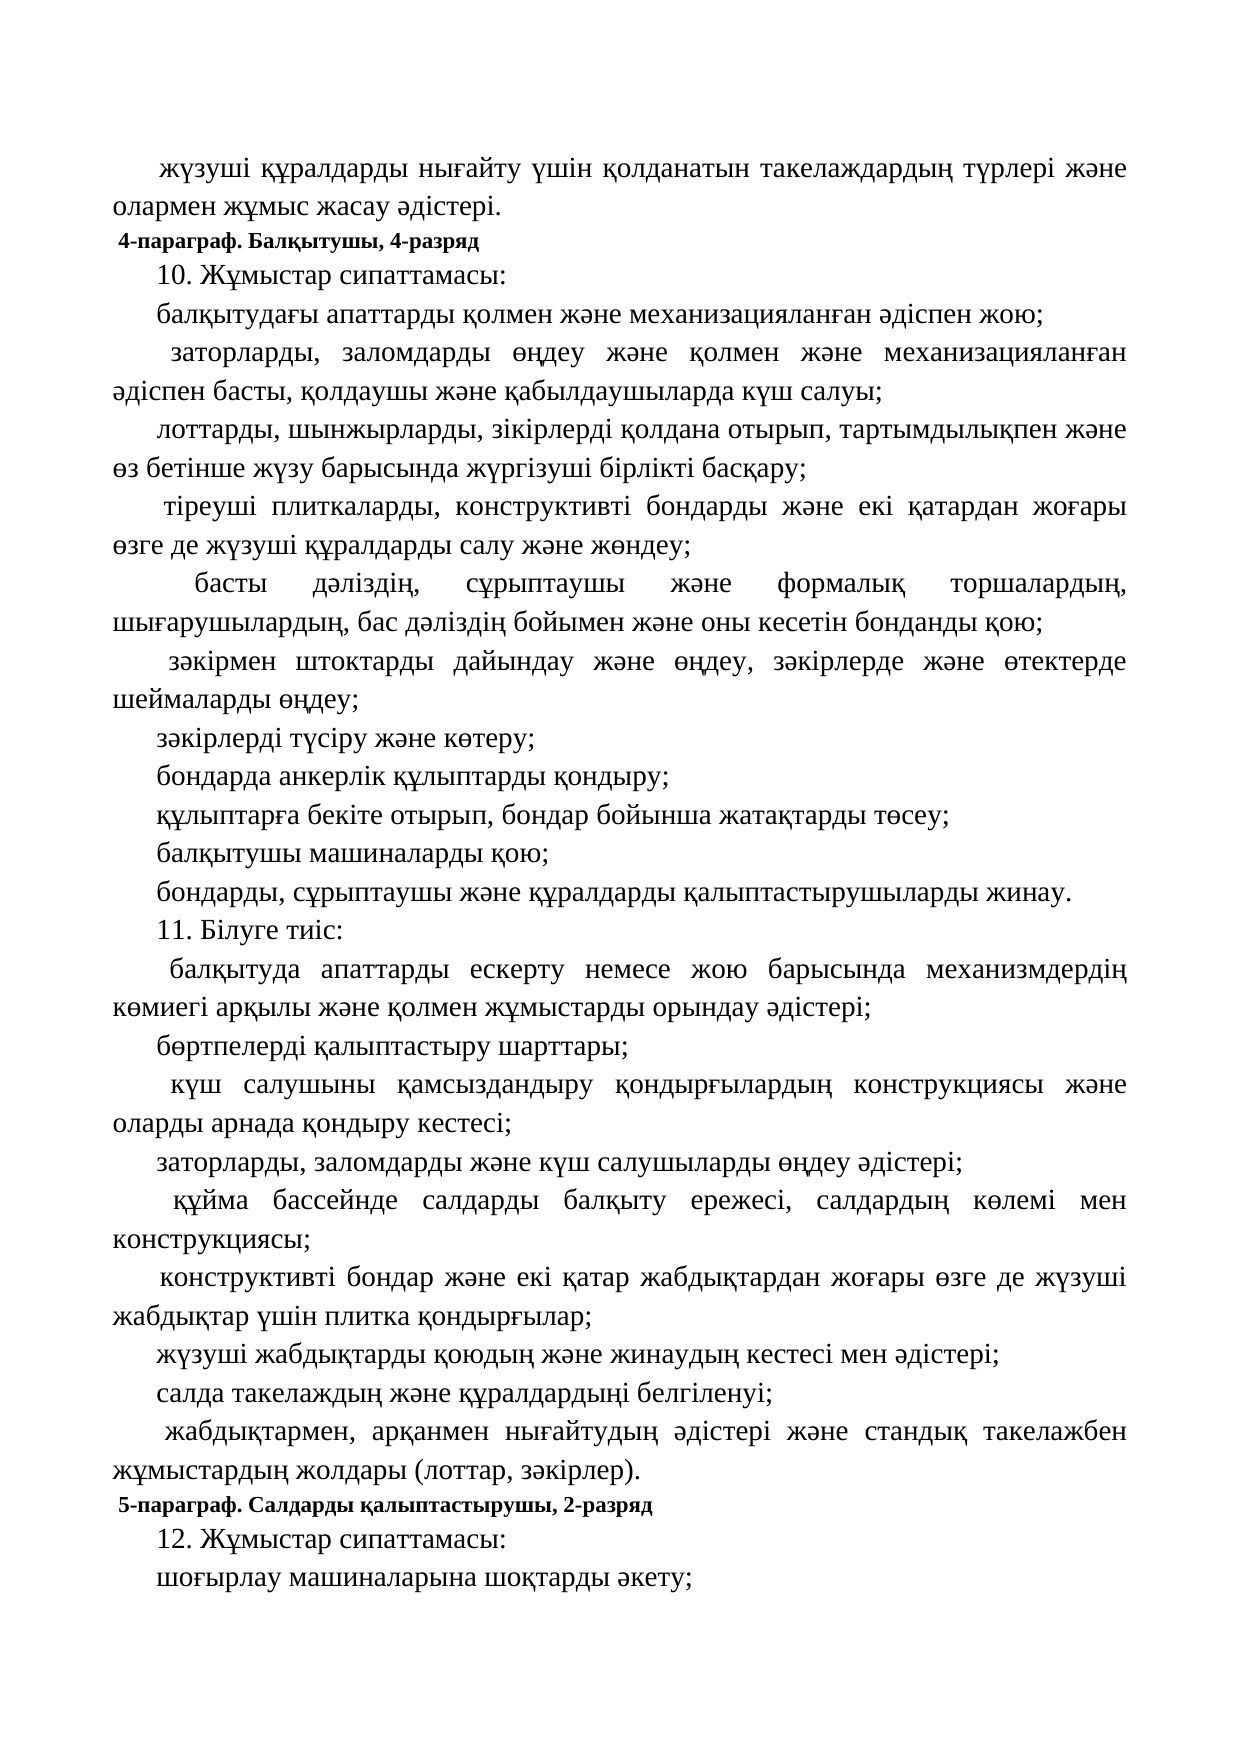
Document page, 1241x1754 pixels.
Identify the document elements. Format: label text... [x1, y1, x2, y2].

text 12. Жұмыстар сипаттамасы: [112, 1521, 1128, 1554]
text басты дәліздің, сұрыптаушы және формалық торшалардың, шығарушылардың, бас дәліздің бойымен және оны кесетін бонданды қою; [112, 566, 1128, 638]
text салда такелаждың және құралдардыңі белгіленуі; [112, 1375, 1128, 1408]
text конструктивті бондар және екі қатар жабдықтардан жоғары өзге де жүзуші жабдықтар үшін плитка қондырғылар; [112, 1259, 1128, 1331]
text бондарда анкерлік құлыптарды қондыру; [112, 758, 1128, 792]
text бөртпелерді қалыптастыру шарттары; [112, 1028, 1128, 1062]
text лоттарды, шынжырларды, зікірлерді қолдана отырып, тартымдылықпен және өз бетінше жүзу барысында жүргізуші бірлікті басқару; [112, 411, 1128, 483]
text балқытуда апаттарды ескерту немесе жою барысында механизмдердің көмиегі арқылы және қолмен жұмыстарды орындау әдістері; [112, 951, 1128, 1023]
text шоғырлау машиналарына шоқтарды әкету; [112, 1559, 1128, 1593]
text 10. Жұмыстар сипаттамасы: [112, 257, 1128, 291]
text зәкірмен штоктарды дайындау және өңдеу, зәкірлерде және өтектерде шеймаларды өңдеу; [112, 643, 1128, 715]
text жүзуші құралдарды нығайту үшін қолданатын такелаждардың түрлері және олармен жұмыс жасау әдістері. [112, 150, 1128, 222]
text зәкірлерді түсіру және көтеру; [112, 720, 1128, 753]
text заторларды, заломдарды және күш салушыларды өңдеу әдістері; [112, 1144, 1128, 1177]
text жабдықтармен, арқанмен нығайтудың әдістері және стандық такелажбен жұмыстардың жолдары (лоттар, зәкірлер). [112, 1413, 1128, 1486]
text тіреуші плиткаларды, конструктивті бондарды және екі қатардан жоғары өзге де жүзуші құралдарды салу және жөндеу; [112, 488, 1128, 561]
text құлыптарға бекіте отырып, бондар бойынша жатақтарды төсеу; [112, 797, 1128, 830]
text 5-параграф. Салдарды қалыптастырушы, 2-разряд [112, 1491, 1128, 1517]
text жүзуші жабдықтарды қоюдың және жинаудың кестесі мен әдістері; [112, 1336, 1128, 1370]
text құйма бассейнде салдарды балқыту ережесі, салдардың көлемі мен конструкциясы; [112, 1182, 1128, 1254]
text балқытудағы апаттарды қолмен және механизацияланған әдіспен жою; [112, 296, 1128, 329]
text бондарды, сұрыптаушы және құралдарды қалыптастырушыларды жинау. [112, 874, 1128, 907]
text заторларды, заломдарды өңдеу және қолмен және механизацияланған әдіспен басты, қолдаушы және қабылдаушыларда күш салуы; [112, 334, 1128, 406]
text балқытушы машиналарды қою; [112, 835, 1128, 869]
text күш салушыны қамсыздандыру қондырғылардың конструкциясы және оларды арнада қондыру кестесі; [112, 1067, 1128, 1139]
text 4-параграф. Балқытушы, 4-разряд [112, 227, 1128, 253]
text 11. Білуге тиіс: [112, 912, 1128, 946]
